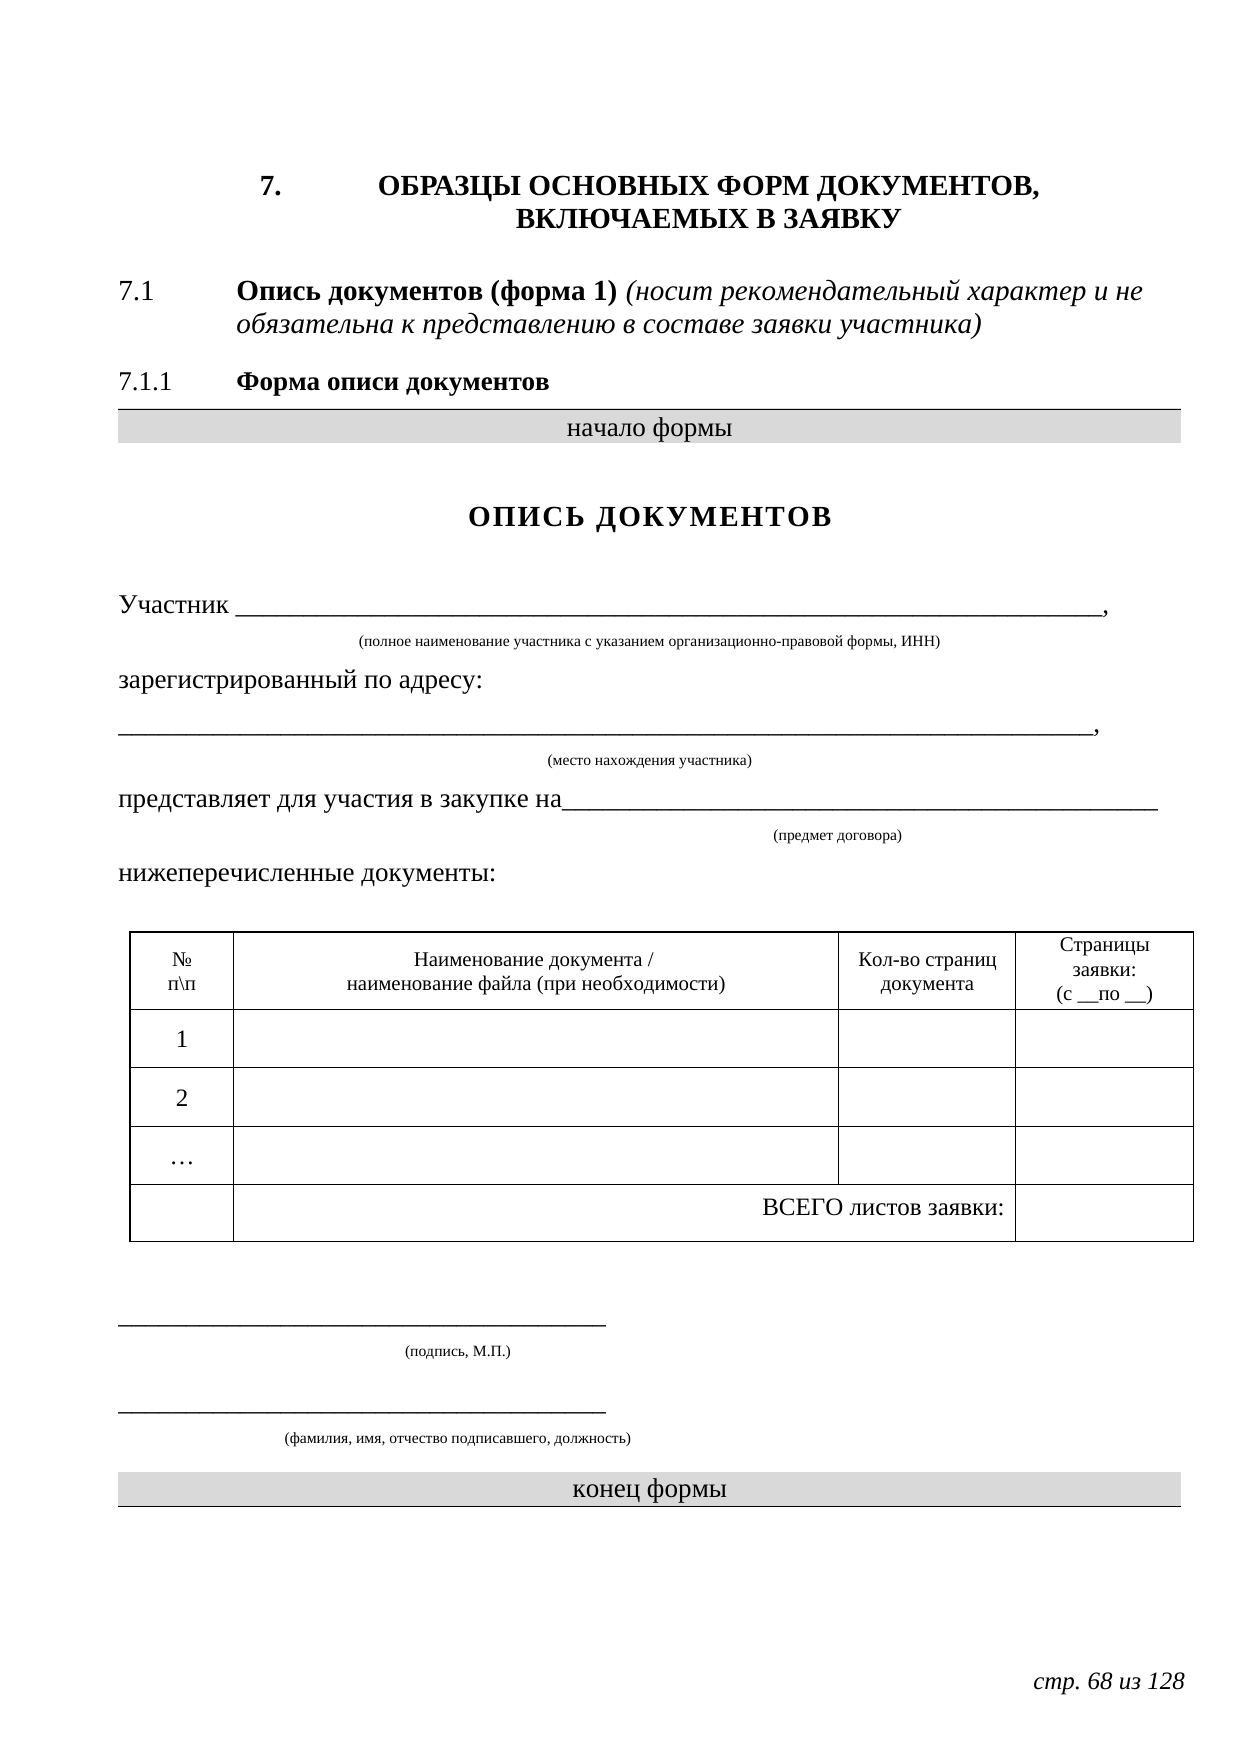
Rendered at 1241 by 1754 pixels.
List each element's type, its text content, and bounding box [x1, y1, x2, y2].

table_cell [839, 1068, 1015, 1126]
table_cell [1016, 1010, 1193, 1067]
table_cell [1016, 1068, 1193, 1126]
text ОПИСЬ ДОКУМЕНТОВ [118, 499, 1181, 532]
text ____________________________________ [118, 1385, 1181, 1416]
table_header Страницы заявки: (с __по __) [1016, 933, 1193, 1009]
table_cell ВСЕГО листов заявки: [234, 1185, 1015, 1241]
text (предмет договора) [118, 825, 1181, 857]
table_cell [839, 1127, 1015, 1184]
table_cell [131, 1185, 233, 1241]
text (полное наименование участника с указанием организационно-правовой формы, ИНН) [118, 632, 1181, 663]
list Форма описи документов [118, 365, 1181, 396]
table_cell [234, 1127, 838, 1184]
table_cell [1016, 1127, 1193, 1184]
table_cell [839, 1010, 1015, 1067]
text представляет для участия в закупке на____________________________________________ [118, 782, 1181, 813]
text ________________________________________________________________________, [118, 707, 1181, 738]
text зарегистрированный по адресу: [118, 663, 1181, 694]
subtitle Опись документов (форма 1) (носит рекомендательный характер и не обязательна к представлению в составе заявки участника) [118, 273, 1181, 340]
table_header № п\п [131, 933, 233, 1009]
text начало формы [118, 410, 1181, 443]
table_cell [1016, 1185, 1193, 1241]
table_cell 2 [131, 1068, 233, 1126]
table_header Кол-во страниц документа [839, 933, 1015, 1009]
subtitle ОБРАЗЦЫ ОСНОВНЫХ ФОРМ ДОКУМЕНТОВ, ВКЛЮЧАЕМЫХ В ЗАЯВКУ [118, 168, 1181, 235]
table_cell … [131, 1127, 233, 1184]
text (подпись, М.П.) [118, 1341, 797, 1373]
text (фамилия, имя, отчество подписавшего, должность) [118, 1429, 797, 1460]
table_cell [234, 1010, 838, 1067]
table_header Наименование документа / наименование файла (при необходимости) [234, 933, 838, 1009]
text (место нахождения участника) [118, 751, 1181, 782]
text ____________________________________ [118, 1298, 1181, 1329]
text нижеперечисленные документы: [118, 857, 1181, 888]
table_cell 1 [131, 1010, 233, 1067]
text Участник ________________________________________________________________, [118, 588, 1181, 620]
table_cell [234, 1068, 838, 1126]
text конец формы [118, 1472, 1181, 1506]
